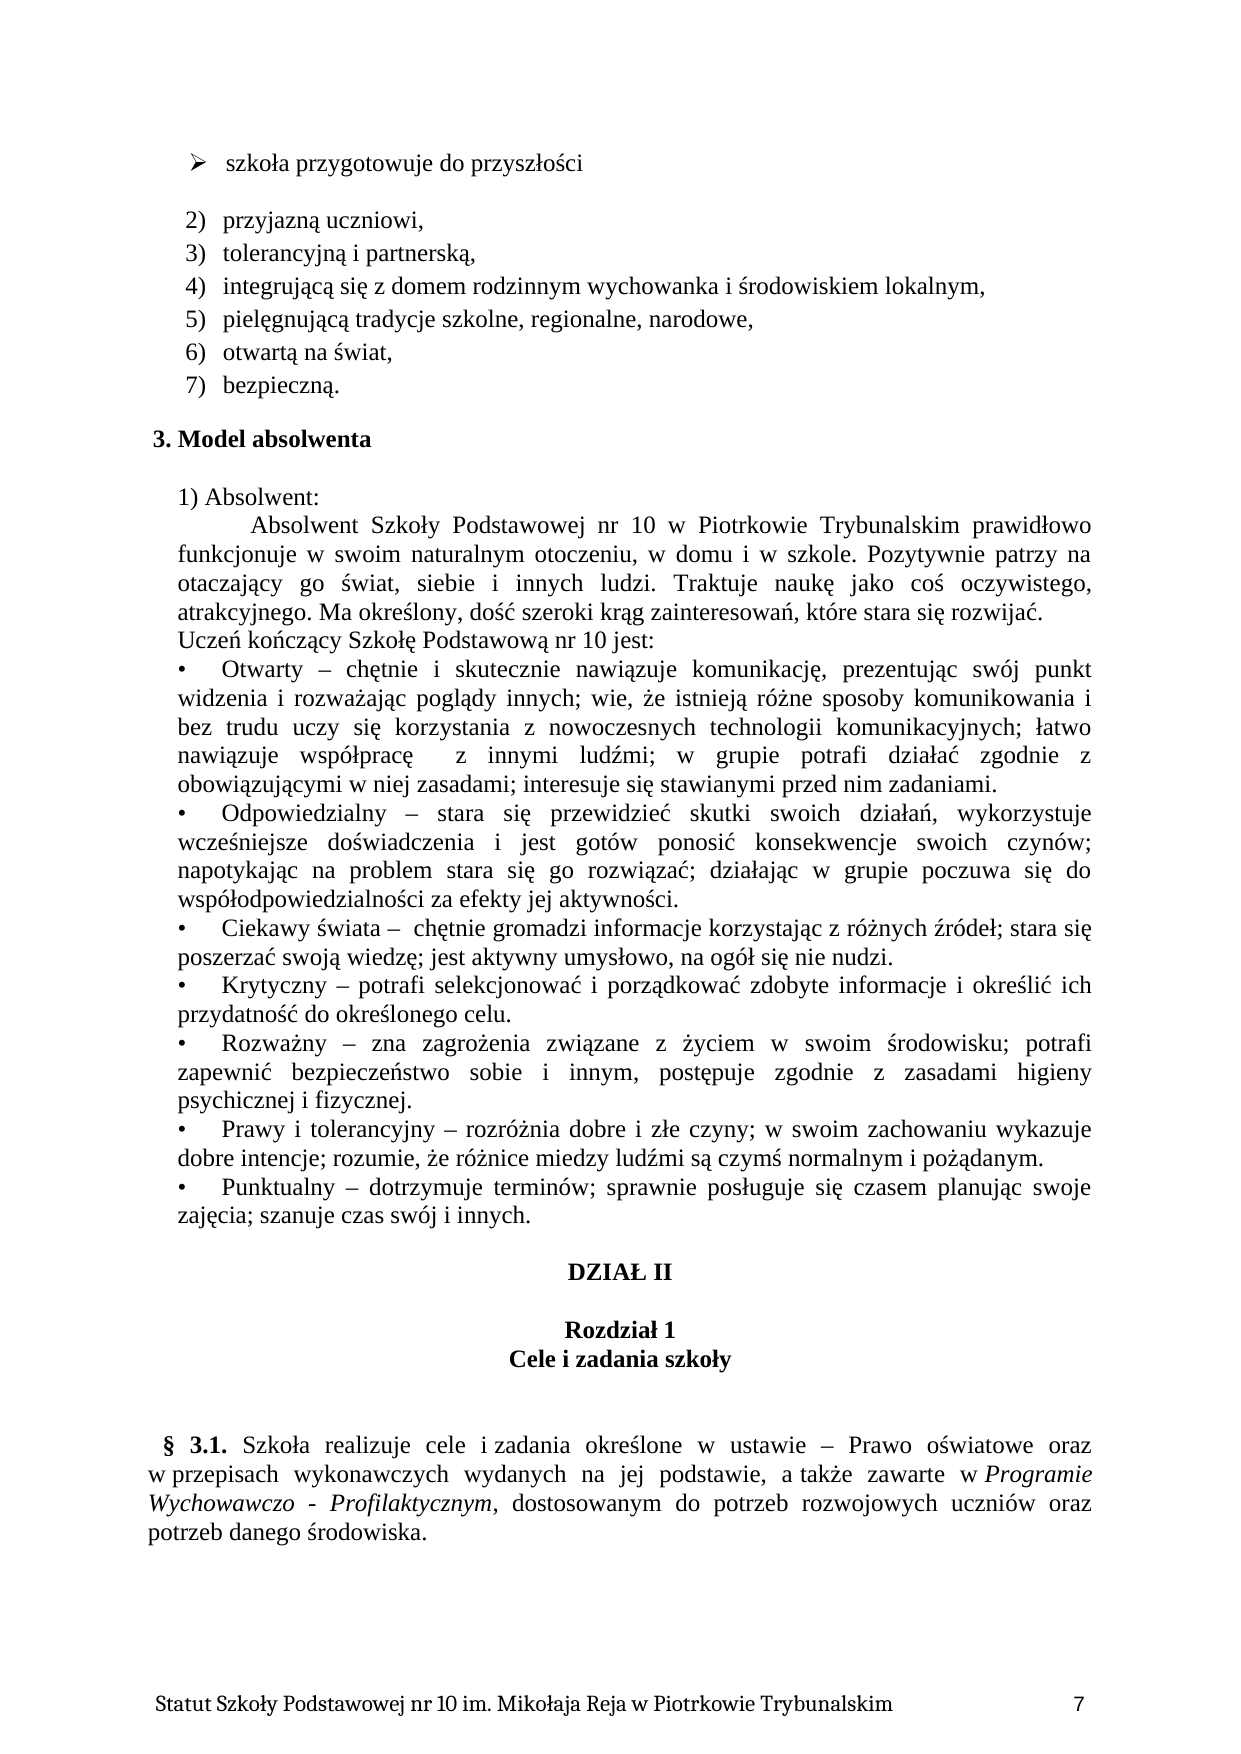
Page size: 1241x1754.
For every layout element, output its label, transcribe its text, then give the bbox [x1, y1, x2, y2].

text 1) Absolwent: [177, 482, 1093, 510]
text Absolwent Szkoły Podstawowej nr 10 w Piotrkowie Trybunalskim prawidłowo funkcjonuje w swoim naturalnym otoczeniu, w domu i w szkole. Pozytywnie patrzy na otaczający go świat, siebie i innych ludzi. Traktuje naukę jako coś oczywistego, atrakcyjnego. Ma określony, dość szeroki krąg zainteresowań, które stara się rozwijać. [177, 510, 1093, 625]
text DZIAŁ II [148, 1257, 1093, 1286]
list szkoła przygotowuje do przyszłości [188, 148, 1093, 176]
list bezpieczną. [185, 370, 1093, 399]
text • Prawy i tolerancyjny – rozróżnia dobre i złe czyny; w swoim zachowaniu wykazuje dobre intencje; rozumie, że różnice miedzy ludźmi są czymś normalnym i pożądanym. [177, 1114, 1093, 1172]
text • Rozważny – zna zagrożenia związane z życiem w swoim środowisku; potrafi zapewnić bezpieczeństwo sobie i innym, postępuje zgodnie z zasadami higieny psychicznej i fizycznej. [177, 1028, 1093, 1114]
list pielęgnującą tradycje szkolne, regionalne, narodowe, [185, 304, 1093, 333]
text 3. Model absolwenta [148, 424, 1093, 453]
text • Ciekawy świata – chętnie gromadzi informacje korzystając z różnych źródeł; stara się poszerzać swoją wiedzę; jest aktywny umysłowo, na ogół się nie nudzi. [177, 913, 1093, 970]
list tolerancyjną i partnerską, [185, 238, 1093, 267]
list przyjazną uczniowi, [185, 205, 1093, 234]
list otwartą na świat, [185, 337, 1093, 366]
text • Odpowiedzialny – stara się przewidzieć skutki swoich działań, wykorzystuje wcześniejsze doświadczenia i jest gotów ponosić konsekwencje swoich czynów; napotykając na problem stara się go rozwiązać; działając w grupie poczuwa się do współodpowiedzialności za efekty jej aktywności. [177, 798, 1093, 913]
text Rozdział 1 Cele i zadania szkoły [148, 1315, 1093, 1372]
text § 3.1. Szkoła realizuje cele i zadania określone w ustawie – Prawo oświatowe oraz w przepisach wykonawczych wydanych na jej podstawie, a także zawarte w Programie Wychowawczo - Profilaktycznym, dostosowanym do potrzeb rozwojowych uczniów oraz potrzeb danego środowiska. [148, 1430, 1093, 1545]
text Uczeń kończący Szkołę Podstawową nr 10 jest: [177, 625, 1093, 654]
list integrującą się z domem rodzinnym wychowanka i środowiskiem lokalnym, [185, 271, 1093, 300]
text • Krytyczny – potrafi selekcjonować i porządkować zdobyte informacje i określić ich przydatność do określonego celu. [177, 970, 1093, 1028]
text • Otwarty – chętnie i skutecznie nawiązuje komunikację, prezentując swój punkt widzenia i rozważając poglądy innych; wie, że istnieją różne sposoby komunikowania i bez trudu uczy się korzystania z nowoczesnych technologii komunikacyjnych; łatwo nawiązuje współpracę z innymi ludźmi; w grupie potrafi działać zgodnie z obowiązującymi w niej zasadami; interesuje się stawianymi przed nim zadaniami. [177, 654, 1093, 798]
text • Punktualny – dotrzymuje terminów; sprawnie posługuje się czasem planując swoje zajęcia; szanuje czas swój i innych. [177, 1172, 1093, 1229]
